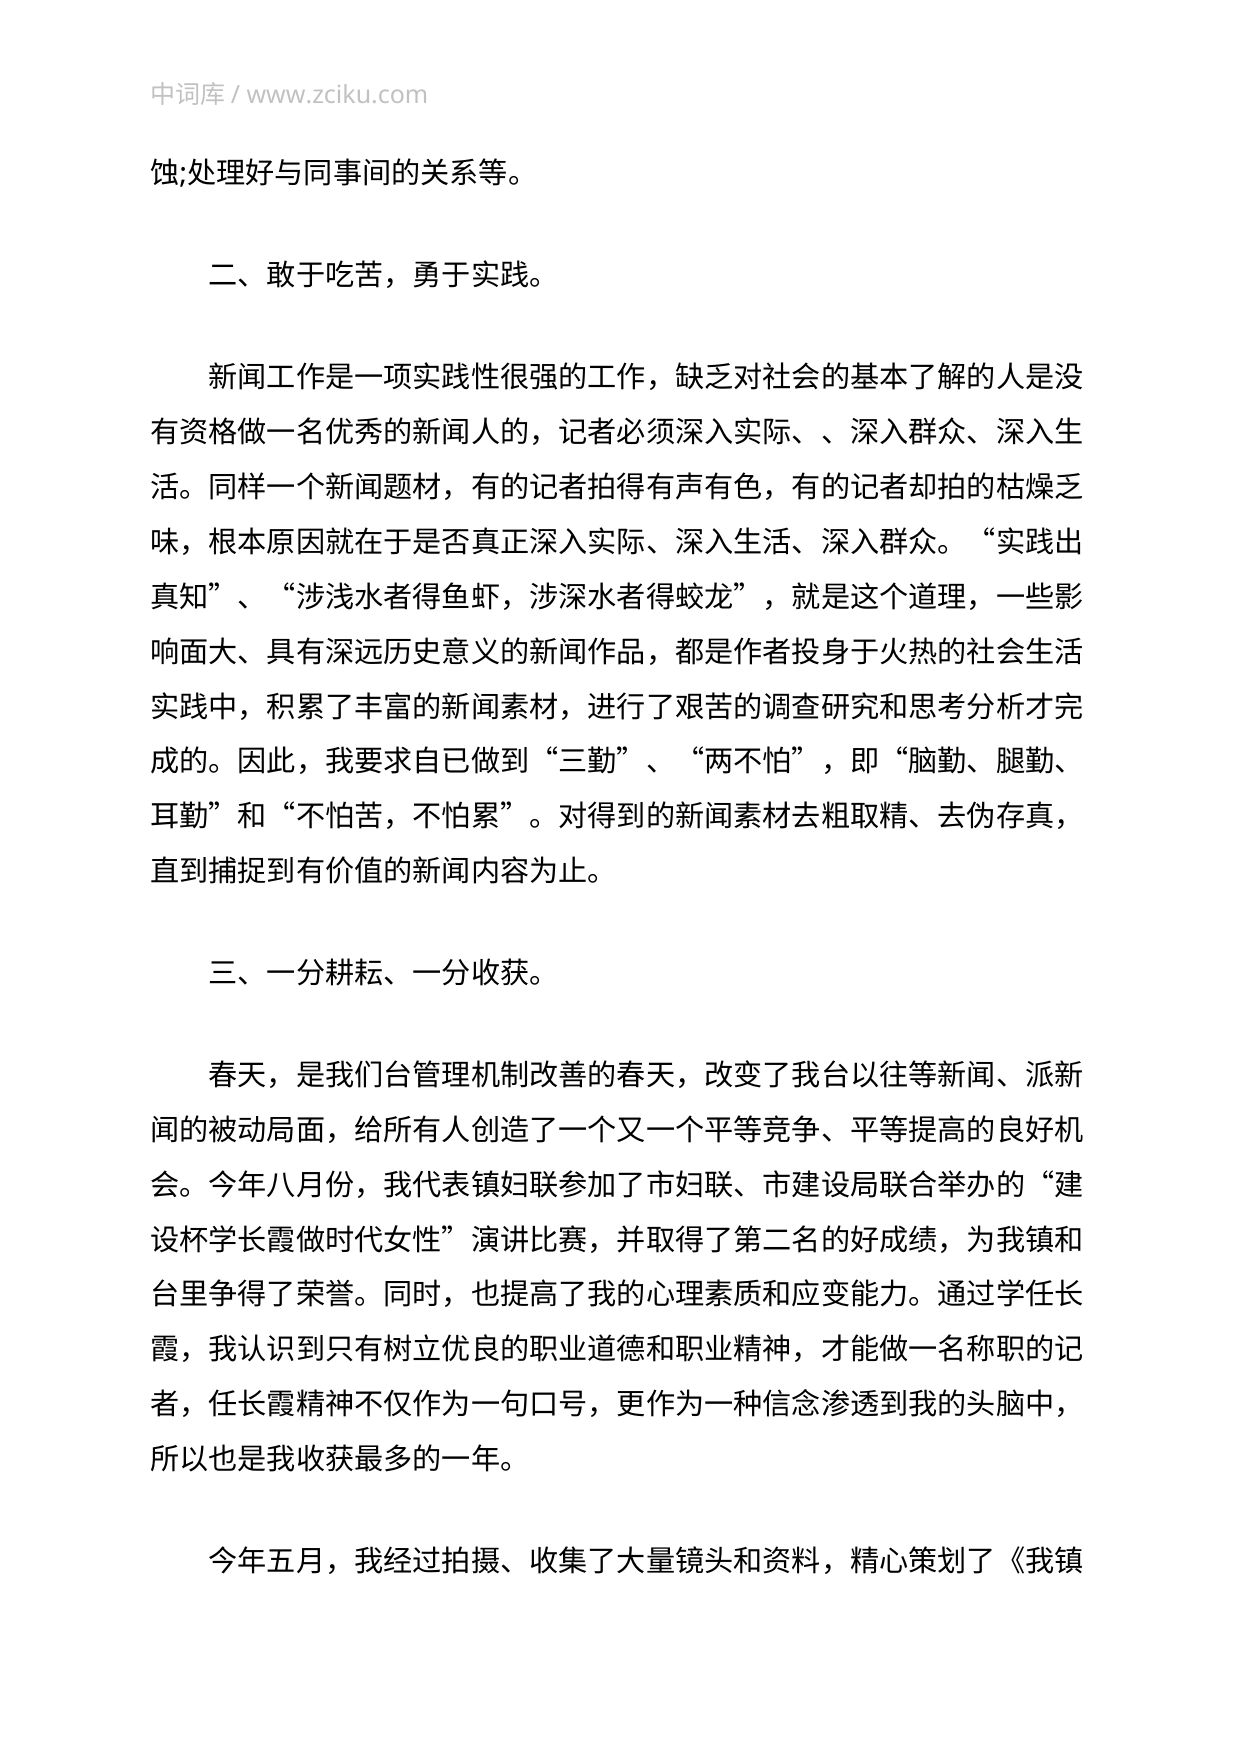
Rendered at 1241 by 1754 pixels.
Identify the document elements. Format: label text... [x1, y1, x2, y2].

text 三、一分耕耘、一分收获。 [150, 949, 1090, 992]
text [150, 1537, 1090, 1580]
text 二、敢于吃苦，勇于实践。 [150, 252, 1090, 294]
text 新闻工作是一项实践性很强的工作，缺乏对社会的基本了解的人是没有资格做一名优秀的新闻人的，记者必须深入实际、、深入群众、深入生活。同样一个新闻题材，有的记者拍得有声有色，有的记者却拍的枯燥乏味，根本原因就在于是否真正深入实际、深入生活、深入群众。“实践出真知”、“涉浅水者得鱼虾，涉深水者得蛟龙”，就是这个道理，一些影响面大、具有深远历史意义的新闻作品，都是作者投身于火热的社会生活实践中，积累了丰富的新闻素材，进行了艰苦的调查研究和思考分析才完成的。因此，我要求自已做到“三勤”、“两不怕”，即“脑勤、腿勤、耳勤”和“不怕苦，不怕累”。对得到的新闻素材去粗取精、去伪存真，直到捕捉到有价值的新闻内容为止。 [150, 354, 1090, 890]
text 春天，是我们台管理机制改善的春天，改变了我台以往等新闻、派新闻的被动局面，给所有人创造了一个又一个平等竞争、平等提高的良好机会。今年八月份，我代表镇妇联参加了市妇联、市建设局联合举办的“建设杯学长霞做时代女性”演讲比赛，并取得了第二名的好成绩，为我镇和台里争得了荣誉。同时，也提高了我的心理素质和应变能力。通过学任长霞，我认识到只有树立优良的职业道德和职业精神，才能做一名称职的记者，任长霞精神不仅作为一句口号，更作为一种信念渗透到我的头脑中，所以也是我收获最多的一年。 [150, 1051, 1090, 1478]
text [150, 150, 1090, 192]
